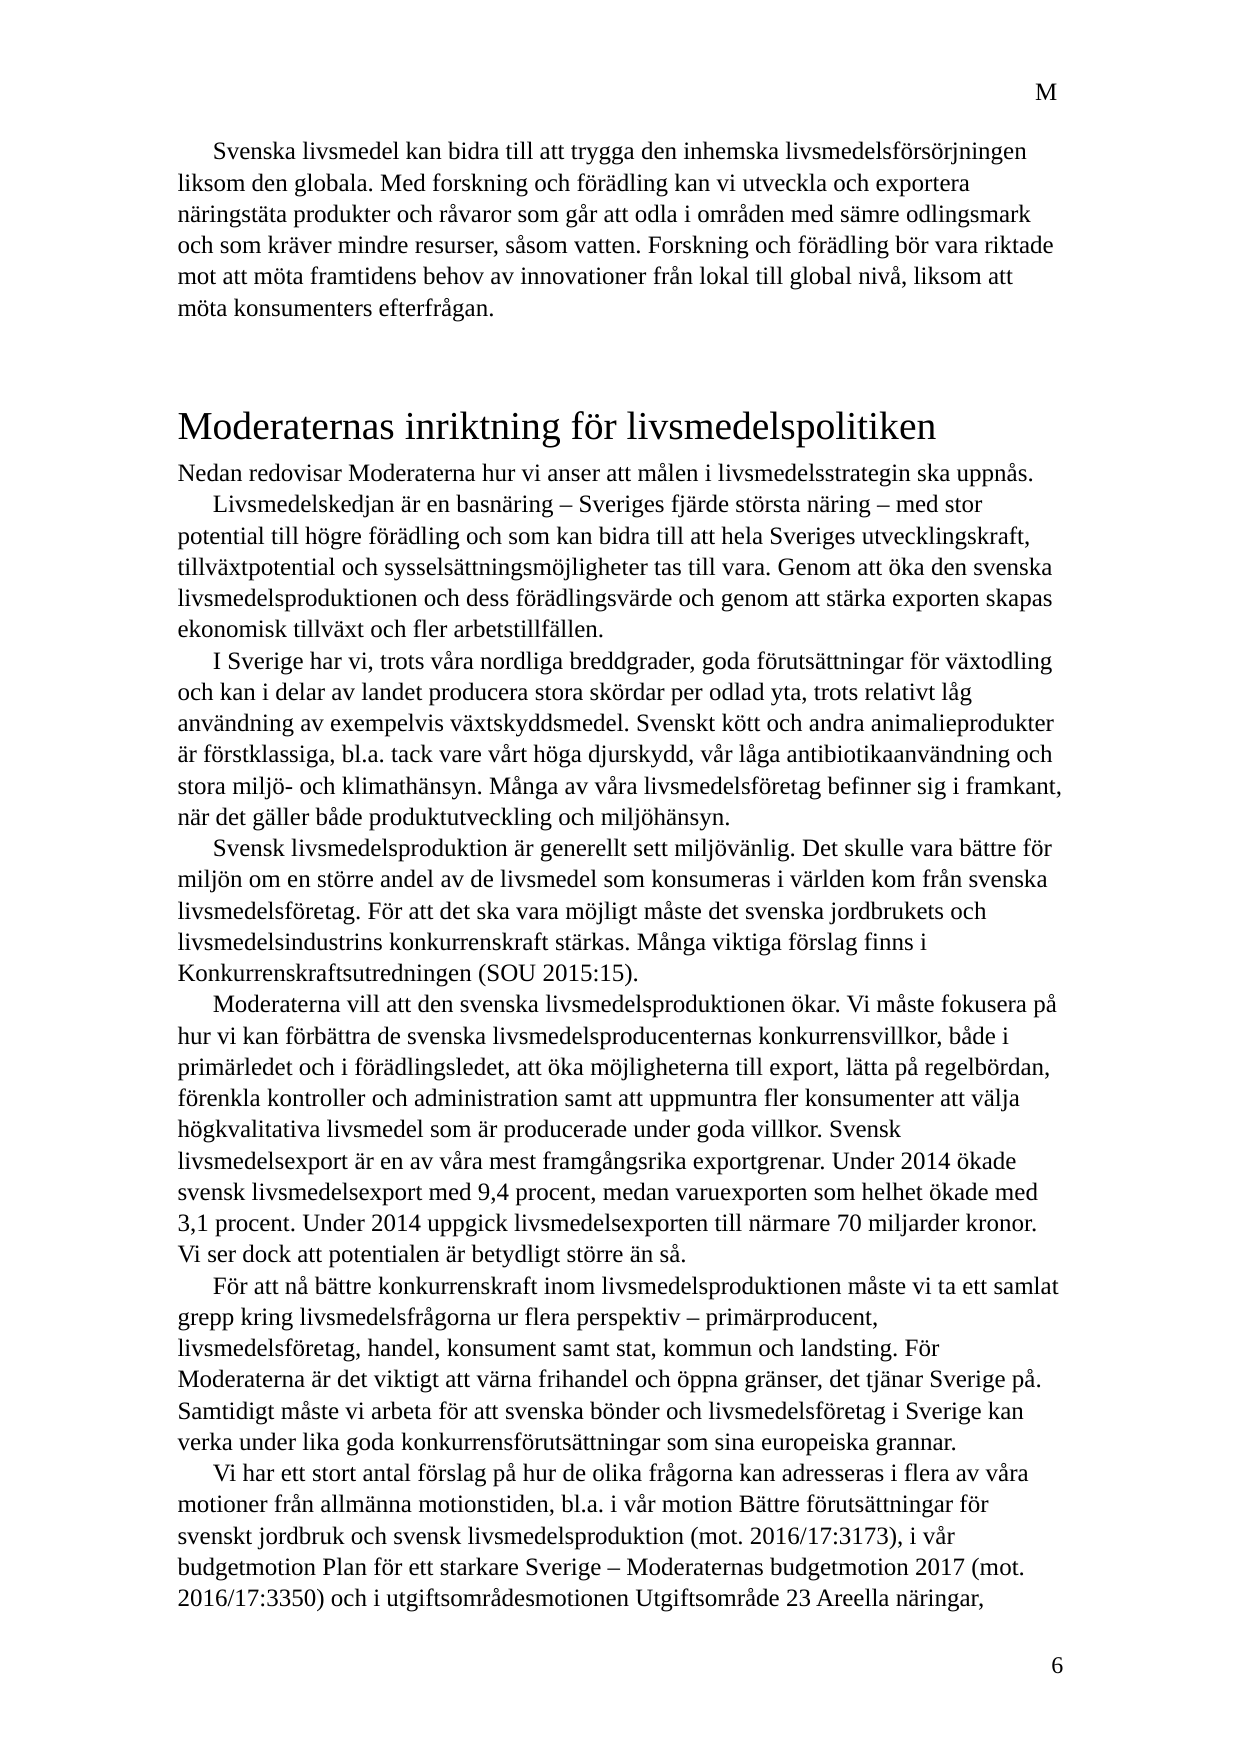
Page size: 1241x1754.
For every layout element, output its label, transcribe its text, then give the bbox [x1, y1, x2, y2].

text I Sverige har vi, trots våra nordliga breddgrader, goda förutsättningar för växtodling och kan i delar av landet producera stora skördar per odlad yta, trots relativt låg användning av exempelvis växtskyddsmedel. Svenskt kött och andra animalieprodukter är förstklassiga, bl.a. tack vare vårt höga djurskydd, vår låga antibiotikaanvändning och stora miljö- och klimathänsyn. Många av våra livsmedelsföretag befinner sig i framkant, när det gäller både produktutveckling och miljöhänsyn. [177, 643, 1063, 831]
subtitle Moderaternas inriktning för livsmedelspolitiken [177, 407, 1063, 447]
text Livsmedelskedjan är en basnäring – Sveriges fjärde största näring – med stor potential till högre förädling och som kan bidra till att hela Sveriges utvecklingskraft, tillväxtpotential och sysselsättningsmöjligheter tas till vara. Genom att öka den svenska livsmedelsproduktionen och dess förädlingsvärde och genom att stärka exporten skapas ekonomisk tillväxt och fler arbetstillfällen. [177, 487, 1063, 643]
text Moderaterna vill att den svenska livsmedelsproduktionen ökar. Vi måste fokusera på hur vi kan förbättra de svenska livsmedelsproducenternas konkurrensvillkor, både i primärledet och i förädlingsledet, att öka möjligheterna till export, lätta på regelbördan, förenkla kontroller och administration samt att uppmuntra fler konsumenter att välja högkvalitativa livsmedel som är producerade under goda villkor. Svensk livsmedelsexport är en av våra mest framgångsrika exportgrenar. Under 2014 ökade svensk livsmedelsexport med 9,4 procent, medan varuexporten som helhet ökade med 3,1 procent. Under 2014 uppgick livsmedelsexporten till närmare 70 miljarder kronor. Vi ser dock att potentialen är betydligt större än så. [177, 987, 1063, 1268]
text Svensk livsmedelsproduktion är generellt sett miljövänlig. Det skulle vara bättre för miljön om en större andel av de livsmedel som konsumeras i världen kom från svenska livsmedelsföretag. För att det ska vara möjligt måste det svenska jordbrukets och livsmedelsindustrins konkurrenskraft stärkas. Många viktiga förslag finns i Konkurrenskraftsutredningen (SOU 2015:15). [177, 831, 1063, 987]
text Nedan redovisar Moderaterna hur vi anser att målen i livsmedelsstrategin ska uppnås. [177, 456, 1063, 487]
text För att nå bättre konkurrenskraft inom livsmedelsproduktionen måste vi ta ett samlat grepp kring livsmedelsfrågorna ur flera perspektiv – primärproducent, livsmedelsföretag, handel, konsument samt stat, kommun och landsting. För Moderaterna är det viktigt att värna frihandel och öppna gränser, det tjänar Sverige på. Samtidigt måste vi arbeta för att svenska bönder och livsmedelsföretag i Sverige kan verka under lika goda konkurrensförutsättningar som sina europeiska grannar. [177, 1268, 1063, 1456]
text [177, 1456, 1063, 1612]
text Svenska livsmedel kan bidra till att trygga den inhemska livsmedelsförsörjningen liksom den globala. Med forskning och förädling kan vi utveckla och exportera näringstäta produkter och råvaror som går att odla i områden med sämre odlingsmark och som kräver mindre resurser, såsom vatten. Forskning och förädling bör vara riktade mot att möta framtidens behov av innovationer från lokal till global nivå, liksom att möta konsumenters efterfrågan. [177, 134, 1063, 321]
